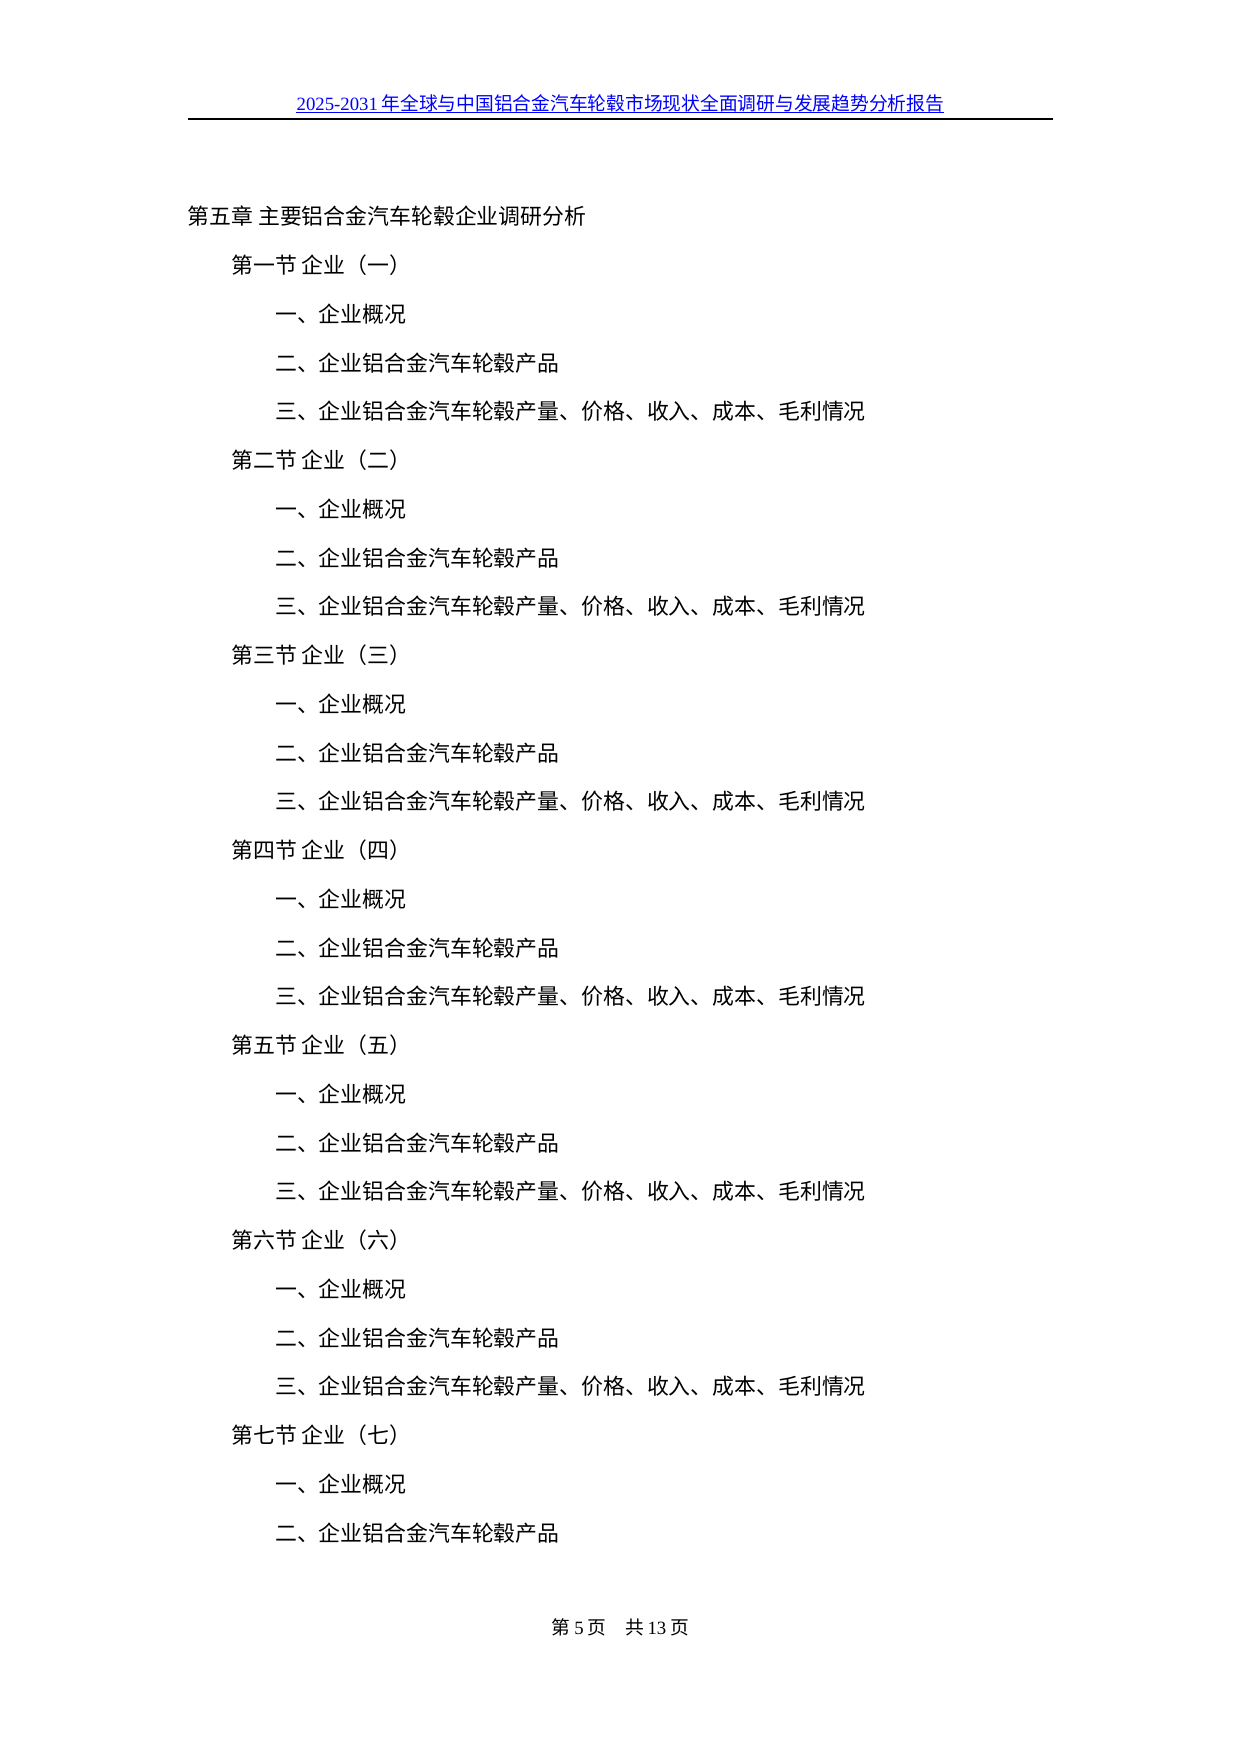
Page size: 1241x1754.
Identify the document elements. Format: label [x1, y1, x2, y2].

text [187, 150, 1053, 1548]
